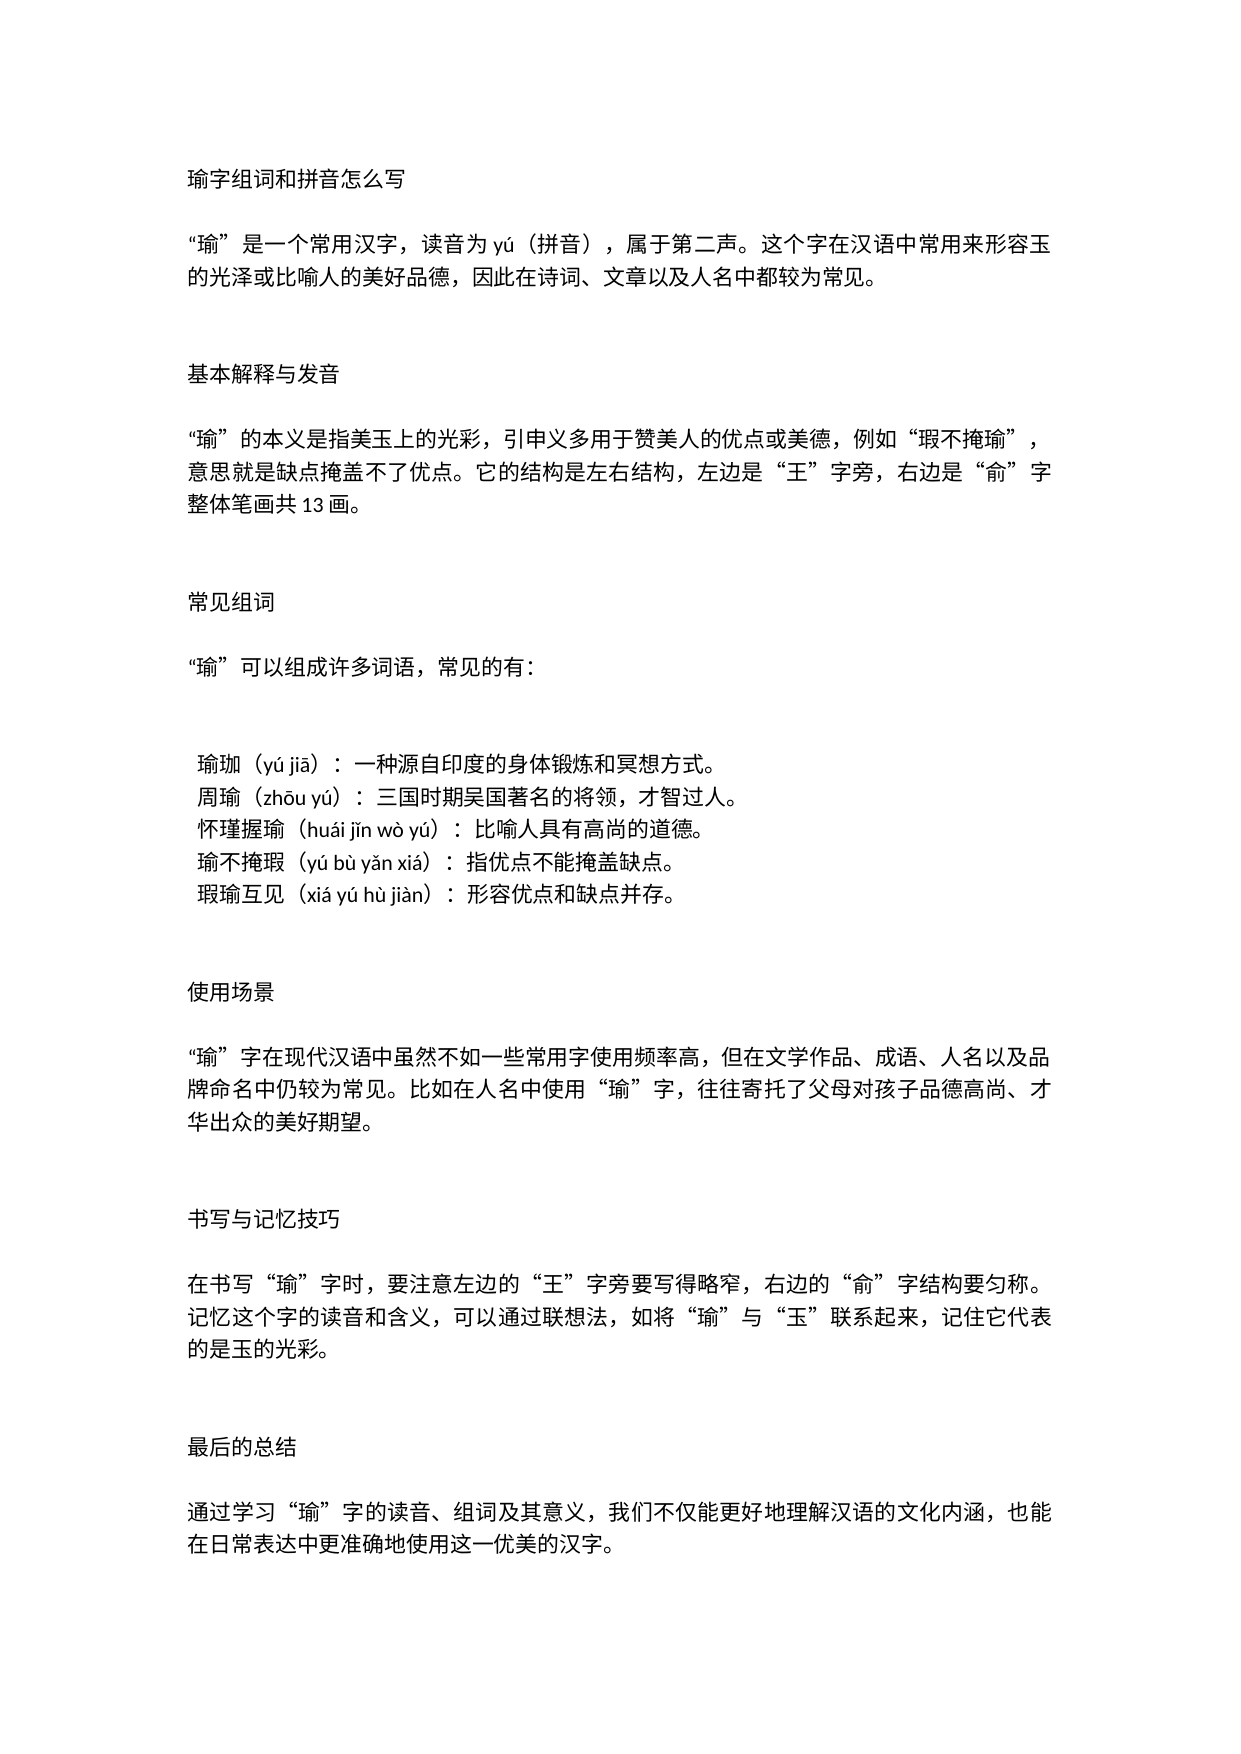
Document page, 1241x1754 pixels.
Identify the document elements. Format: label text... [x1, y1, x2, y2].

text 瑕瑜互见（xiá yú hù jiàn）：形容优点和缺点并存。 [187, 877, 1053, 909]
text 周瑜（zhōu yú）：三国时期吴国著名的将领，才智过人。 [187, 779, 1053, 812]
text 瑜字组词和拼音怎么写 [187, 162, 1053, 194]
text 使用场景 [187, 974, 1053, 1007]
text 最后的总结 [187, 1429, 1053, 1462]
text 书写与记忆技巧 [187, 1202, 1053, 1234]
text 在书写“瑜”字时，要注意左边的“王”字旁要写得略窄，右边的“俞”字结构要匀称。记忆这个字的读音和含义，可以通过联想法，如将“瑜”与“玉”联系起来，记住它代表的是玉的光彩。 [187, 1267, 1053, 1364]
text “瑜”的本义是指美玉上的光彩，引申义多用于赞美人的优点或美德，例如“瑕不掩瑜”，意思就是缺点掩盖不了优点。它的结构是左右结构，左边是“王”字旁，右边是“俞”字，整体笔画共13画。 [187, 422, 1053, 519]
text 瑜不掩瑕（yú bù yǎn xiá）：指优点不能掩盖缺点。 [187, 844, 1053, 877]
text 通过学习“瑜”字的读音、组词及其意义，我们不仅能更好地理解汉语的文化内涵，也能在日常表达中更准确地使用这一优美的汉字。 [187, 1494, 1053, 1559]
text 瑜珈（yú jiā）：一种源自印度的身体锻炼和冥想方式。 [187, 747, 1053, 779]
text “瑜”字在现代汉语中虽然不如一些常用字使用频率高，但在文学作品、成语、人名以及品牌命名中仍较为常见。比如在人名中使用“瑜”字，往往寄托了父母对孩子品德高尚、才华出众的美好期望。 [187, 1039, 1053, 1137]
text 怀瑾握瑜（huái jǐn wò yú）：比喻人具有高尚的道德。 [187, 812, 1053, 844]
text “瑜”是一个常用汉字，读音为yú（拼音），属于第二声。这个字在汉语中常用来形容玉的光泽或比喻人的美好品德，因此在诗词、文章以及人名中都较为常见。 [187, 227, 1053, 292]
text 常见组词 [187, 584, 1053, 617]
text 基本解释与发音 [187, 357, 1053, 389]
text “瑜”可以组成许多词语，常见的有： [187, 649, 1053, 682]
